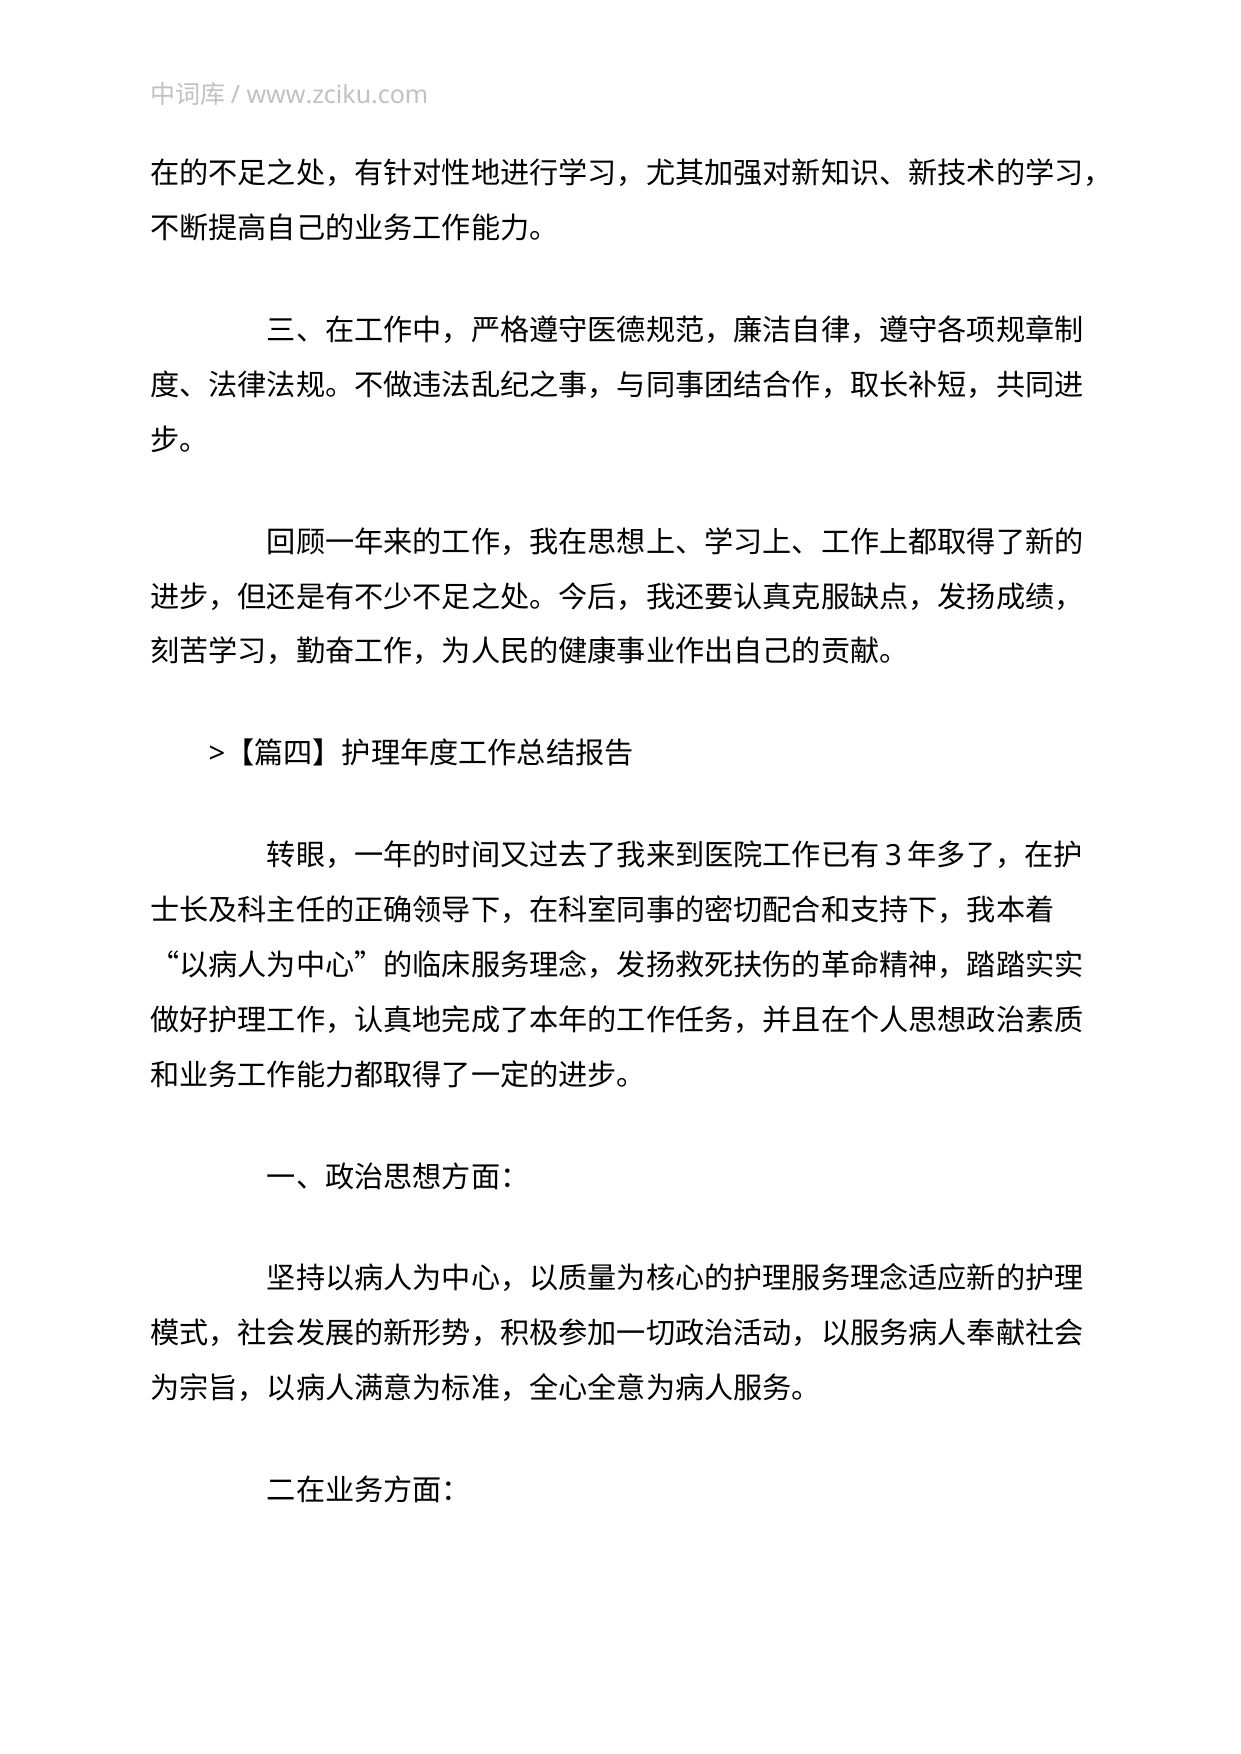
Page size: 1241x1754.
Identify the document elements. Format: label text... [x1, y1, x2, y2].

text 二在业务方面： [150, 1467, 1090, 1509]
text >【篇四】护理年度工作总结报告 [150, 730, 1090, 772]
text 一、政治思想方面： [150, 1153, 1090, 1196]
text 转眼，一年的时间又过去了我来到医院工作已有3年多了，在护士长及科主任的正确领导下，在科室同事的密切配合和支持下，我本着“以病人为中心”的临床服务理念，发扬救死扶伤的革命精神，踏踏实实做好护理工作，认真地完成了本年的工作任务，并且在个人思想政治素质和业务工作能力都取得了一定的进步。 [150, 832, 1090, 1094]
text 回顾一年来的工作，我在思想上、学习上、工作上都取得了新的进步，但还是有不少不足之处。今后，我还要认真克服缺点，发扬成绩，刻苦学习，勤奋工作，为人民的健康事业作出自己的贡献。 [150, 518, 1090, 670]
text 坚持以病人为中心，以质量为核心的护理服务理念适应新的护理模式，社会发展的新形势，积极参加一切政治活动，以服务病人奉献社会为宗旨，以病人满意为标准，全心全意为病人服务。 [150, 1255, 1090, 1407]
text 三、在工作中，严格遵守医德规范，廉洁自律，遵守各项规章制度、法律法规。不做违法乱纪之事，与同事团结合作，取长补短，共同进步。 [150, 307, 1090, 459]
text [150, 150, 1090, 247]
